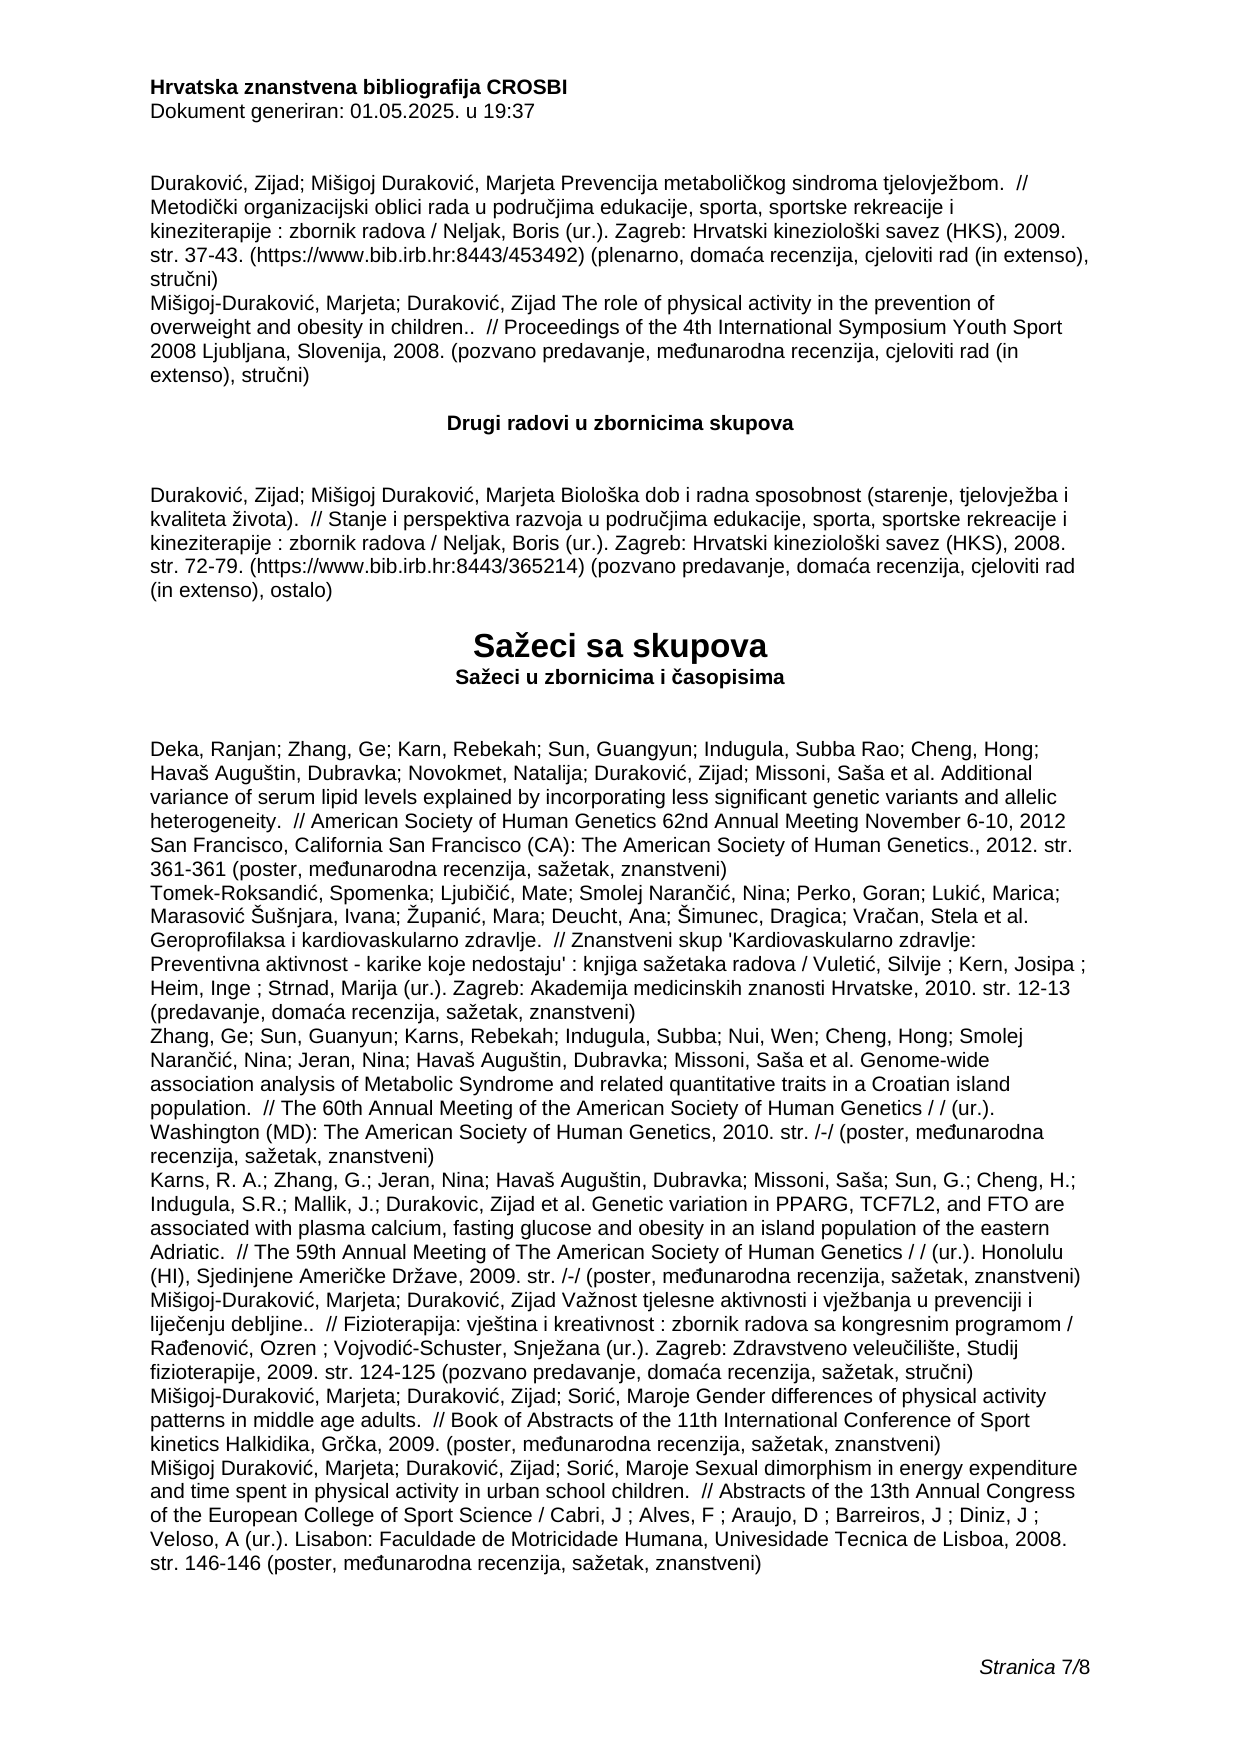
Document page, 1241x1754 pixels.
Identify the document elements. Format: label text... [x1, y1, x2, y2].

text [150, 291, 1090, 387]
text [150, 482, 1090, 602]
subtitle Sažeci sa skupova [150, 626, 1090, 665]
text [150, 171, 1090, 291]
subtitle Sažeci u zbornicima i časopisima [150, 665, 1090, 689]
text Deka, Ranjan; Zhang, Ge; Karn, Rebekah; Sun, Guangyun; Indugula, Subba Rao; Cheng, Hong; Havaš Auguštin, Dubravka; Novokmet, Natalija; Duraković, Zijad; Missoni, Saša et al. [150, 737, 1090, 880]
text Zhang, Ge; Sun, Guanyun; Karns, Rebekah; Indugula, Subba; Nui, Wen; Cheng, Hong; Smolej Narančić, Nina; Jeran, Nina; Havaš Auguštin, Dubravka; Missoni, Saša et al. [150, 1024, 1090, 1168]
text Karns, R. A.; Zhang, G.; Jeran, Nina; Havaš Auguštin, Dubravka; Missoni, Saša; Sun, G.; Cheng, H.; Indugula, S.R.; Mallik, J.; Durakovic, Zijad et al. [150, 1168, 1090, 1288]
text Mišigoj-Duraković, Marjeta; Duraković, Zijad; Sorić, Maroje [150, 1383, 1090, 1455]
subtitle Drugi radovi u zbornicima skupova [150, 411, 1090, 434]
text Mišigoj Duraković, Marjeta; Duraković, Zijad; Sorić, Maroje [150, 1455, 1090, 1575]
text Mišigoj-Duraković, Marjeta; Duraković, Zijad [150, 1288, 1090, 1383]
text Tomek-Roksandić, Spomenka; Ljubičić, Mate; Smolej Narančić, Nina; Perko, Goran; Lukić, Marica; Marasović Šušnjara, Ivana; Županić, Mara; Deucht, Ana; Šimunec, Dragica; Vračan, Stela et al. [150, 880, 1090, 1024]
